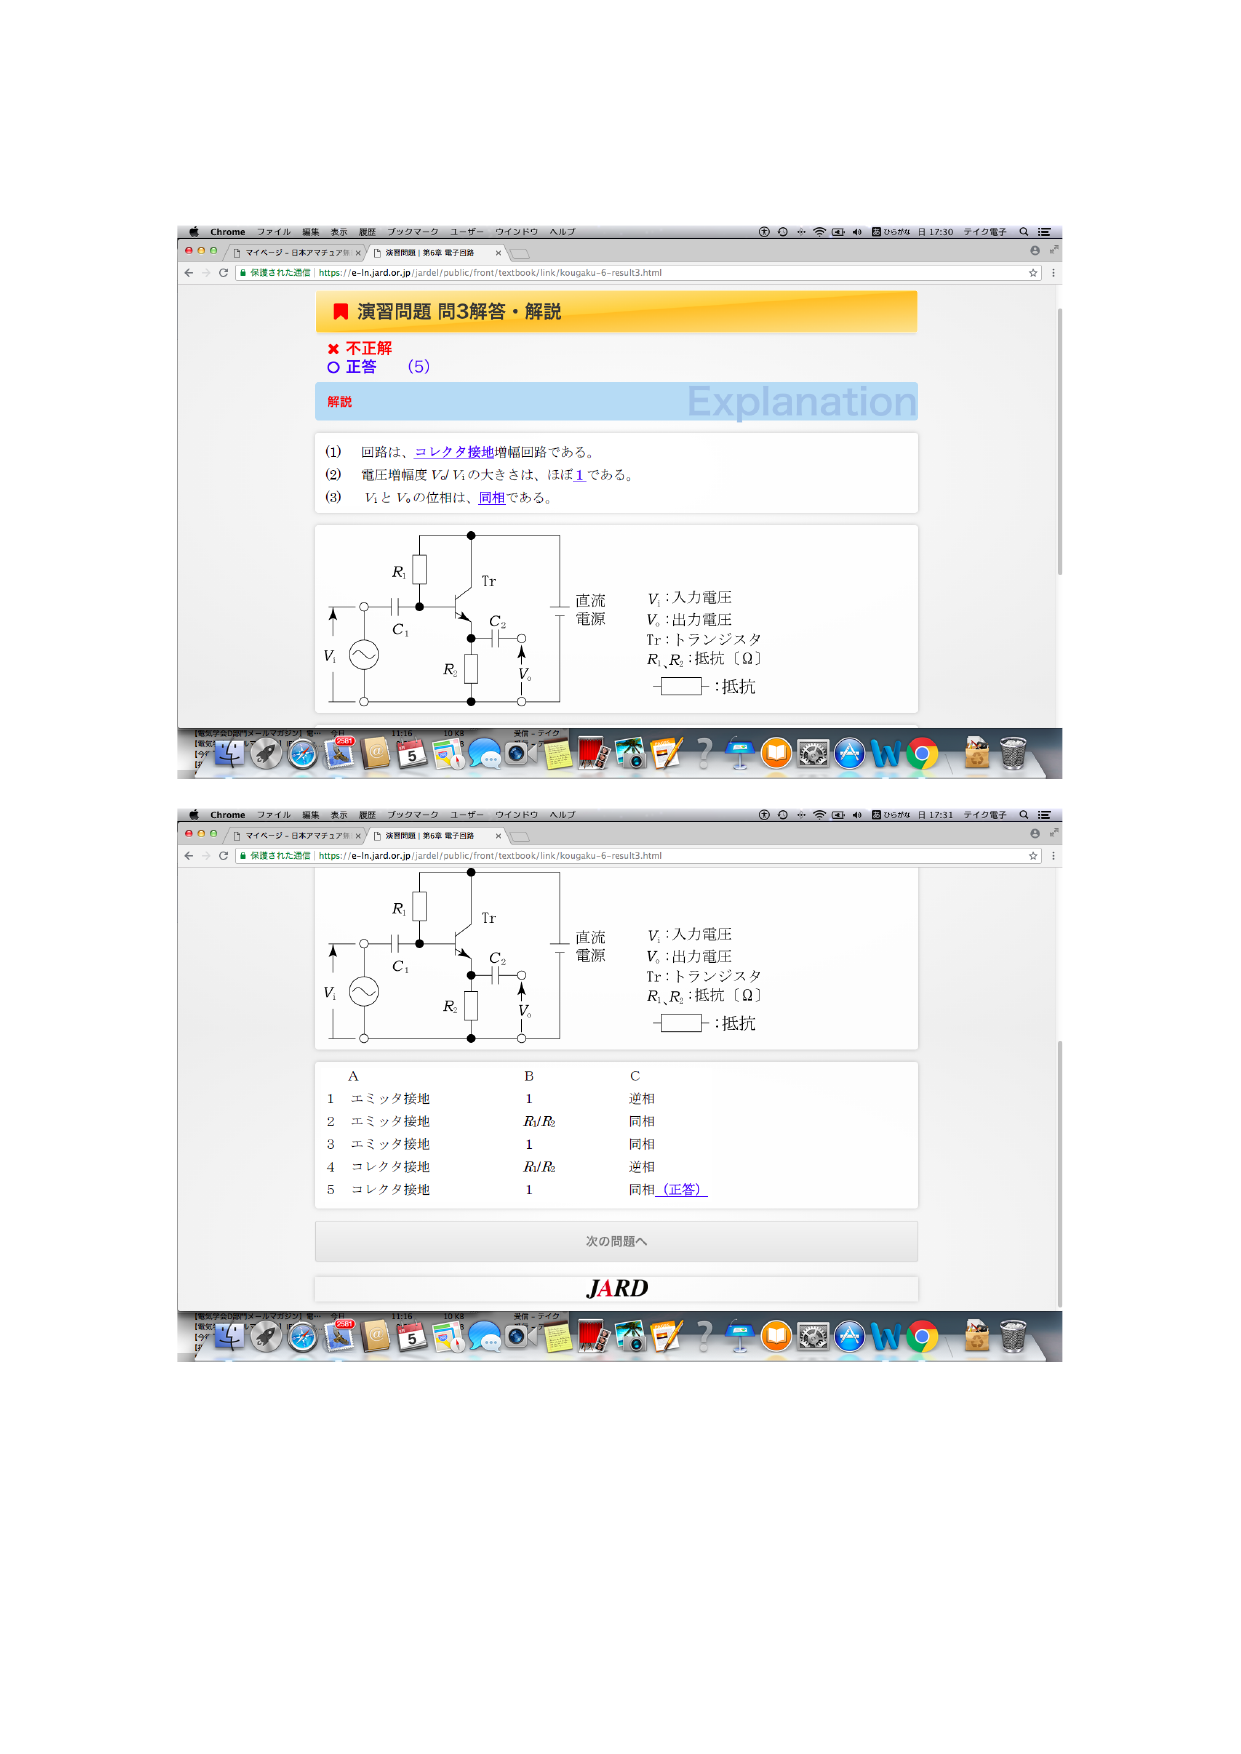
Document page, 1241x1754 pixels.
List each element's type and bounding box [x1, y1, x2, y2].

picture [177, 225, 1063, 779]
picture [177, 808, 1063, 1362]
